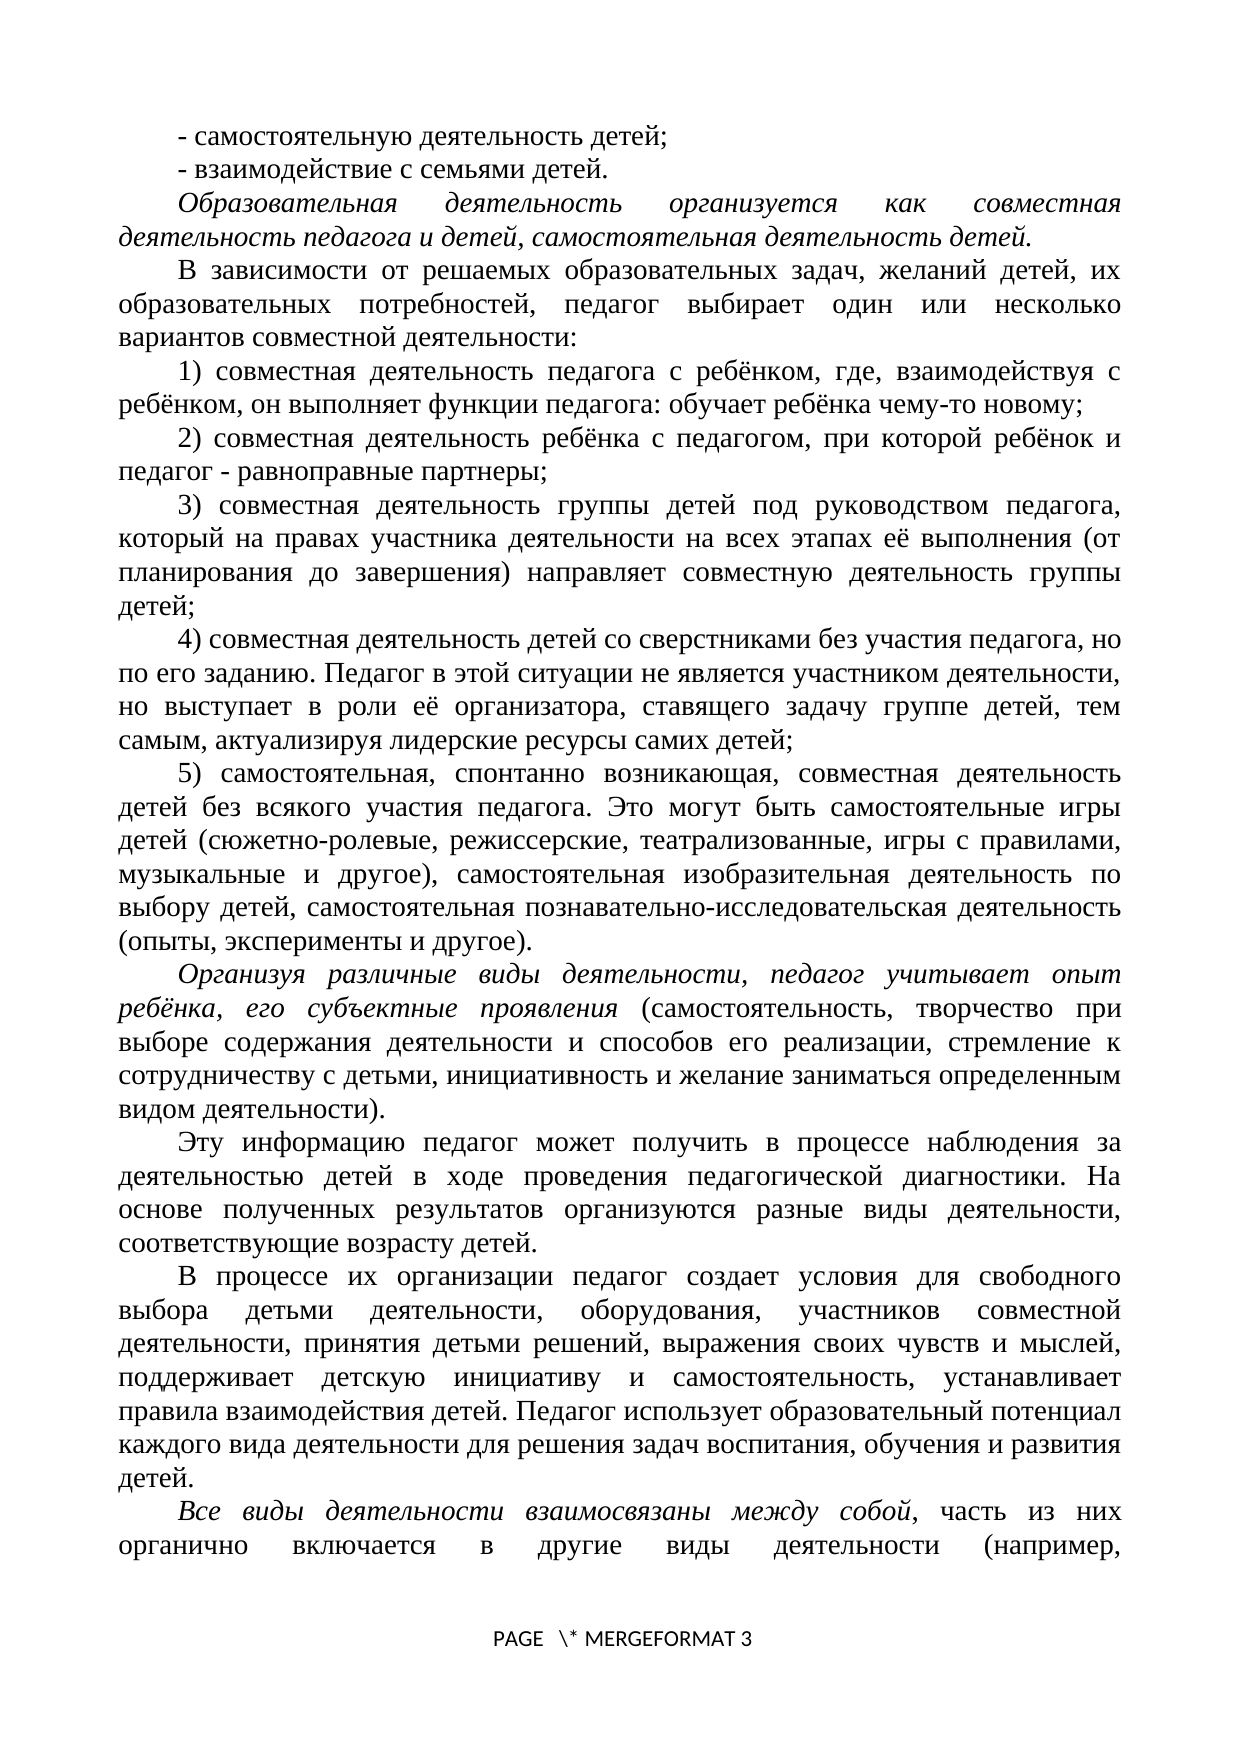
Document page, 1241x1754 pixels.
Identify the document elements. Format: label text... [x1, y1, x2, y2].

text В зависимости от решаемых образовательных задач, желаний детей, их образовательных потребностей, педагог выбирает один или несколько вариантов совместной деятельности: [118, 252, 1122, 353]
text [118, 1493, 1122, 1560]
text 1) совместная деятельность педагога с ребёнком, где, взаимодействуя с ребёнком, он выполняет функции педагога: обучает ребёнка чему-то новому; [118, 353, 1122, 420]
text - взаимодействие с семьями детей. [118, 152, 1122, 185]
text Образовательная деятельность организуется как совместная деятельность педагога и детей, самостоятельная деятельность детей. [118, 185, 1122, 252]
text 4) совместная деятельность детей со сверстниками без участия педагога, но по его заданию. Педагог в этой ситуации не является участником деятельности, но выступает в роли её организатора, ставящего задачу группе детей, тем самым, актуализируя лидерские ресурсы самих детей; [118, 621, 1122, 755]
text Организуя различные виды деятельности, педагог учитывает опыт ребёнка, его субъектные проявления (самостоятельность, творчество при выборе содержания деятельности и способов его реализации, стремление к сотрудничеству с детьми, инициативность и желание заниматься определенным видом деятельности). [118, 957, 1122, 1124]
text Эту информацию педагог может получить в процессе наблюдения за деятельностью детей в ходе проведения педагогической диагностики. На основе полученных результатов организуются разные виды деятельности, соответствующие возрасту детей. [118, 1124, 1122, 1258]
text - самостоятельную деятельность детей; [118, 118, 1122, 152]
text В процессе их организации педагог создает условия для свободного выбора детьми деятельности, оборудования, участников совместной деятельности, принятия детьми решений, выражения своих чувств и мыслей, поддерживает детскую инициативу и самостоятельность, устанавливает правила взаимодействия детей. Педагог использует образовательный потенциал каждого вида деятельности для решения задач воспитания, обучения и развития детей. [118, 1258, 1122, 1493]
text 5) самостоятельная, спонтанно возникающая, совместная деятельность детей без всякого участия педагога. Это могут быть самостоятельные игры детей (сюжетно-ролевые, режиссерские, театрализованные, игры с правилами, музыкальные и другое), самостоятельная изобразительная деятельность по выбору детей, самостоятельная познавательно-исследовательская деятельность (опыты, эксперименты и другое). [118, 755, 1122, 957]
text 3) совместная деятельность группы детей под руководством педагога, который на правах участника деятельности на всех этапах её выполнения (от планирования до завершения) направляет совместную деятельность группы детей; [118, 487, 1122, 621]
text 2) совместная деятельность ребёнка с педагогом, при которой ребёнок и педагог - равноправные партнеры; [118, 420, 1122, 487]
